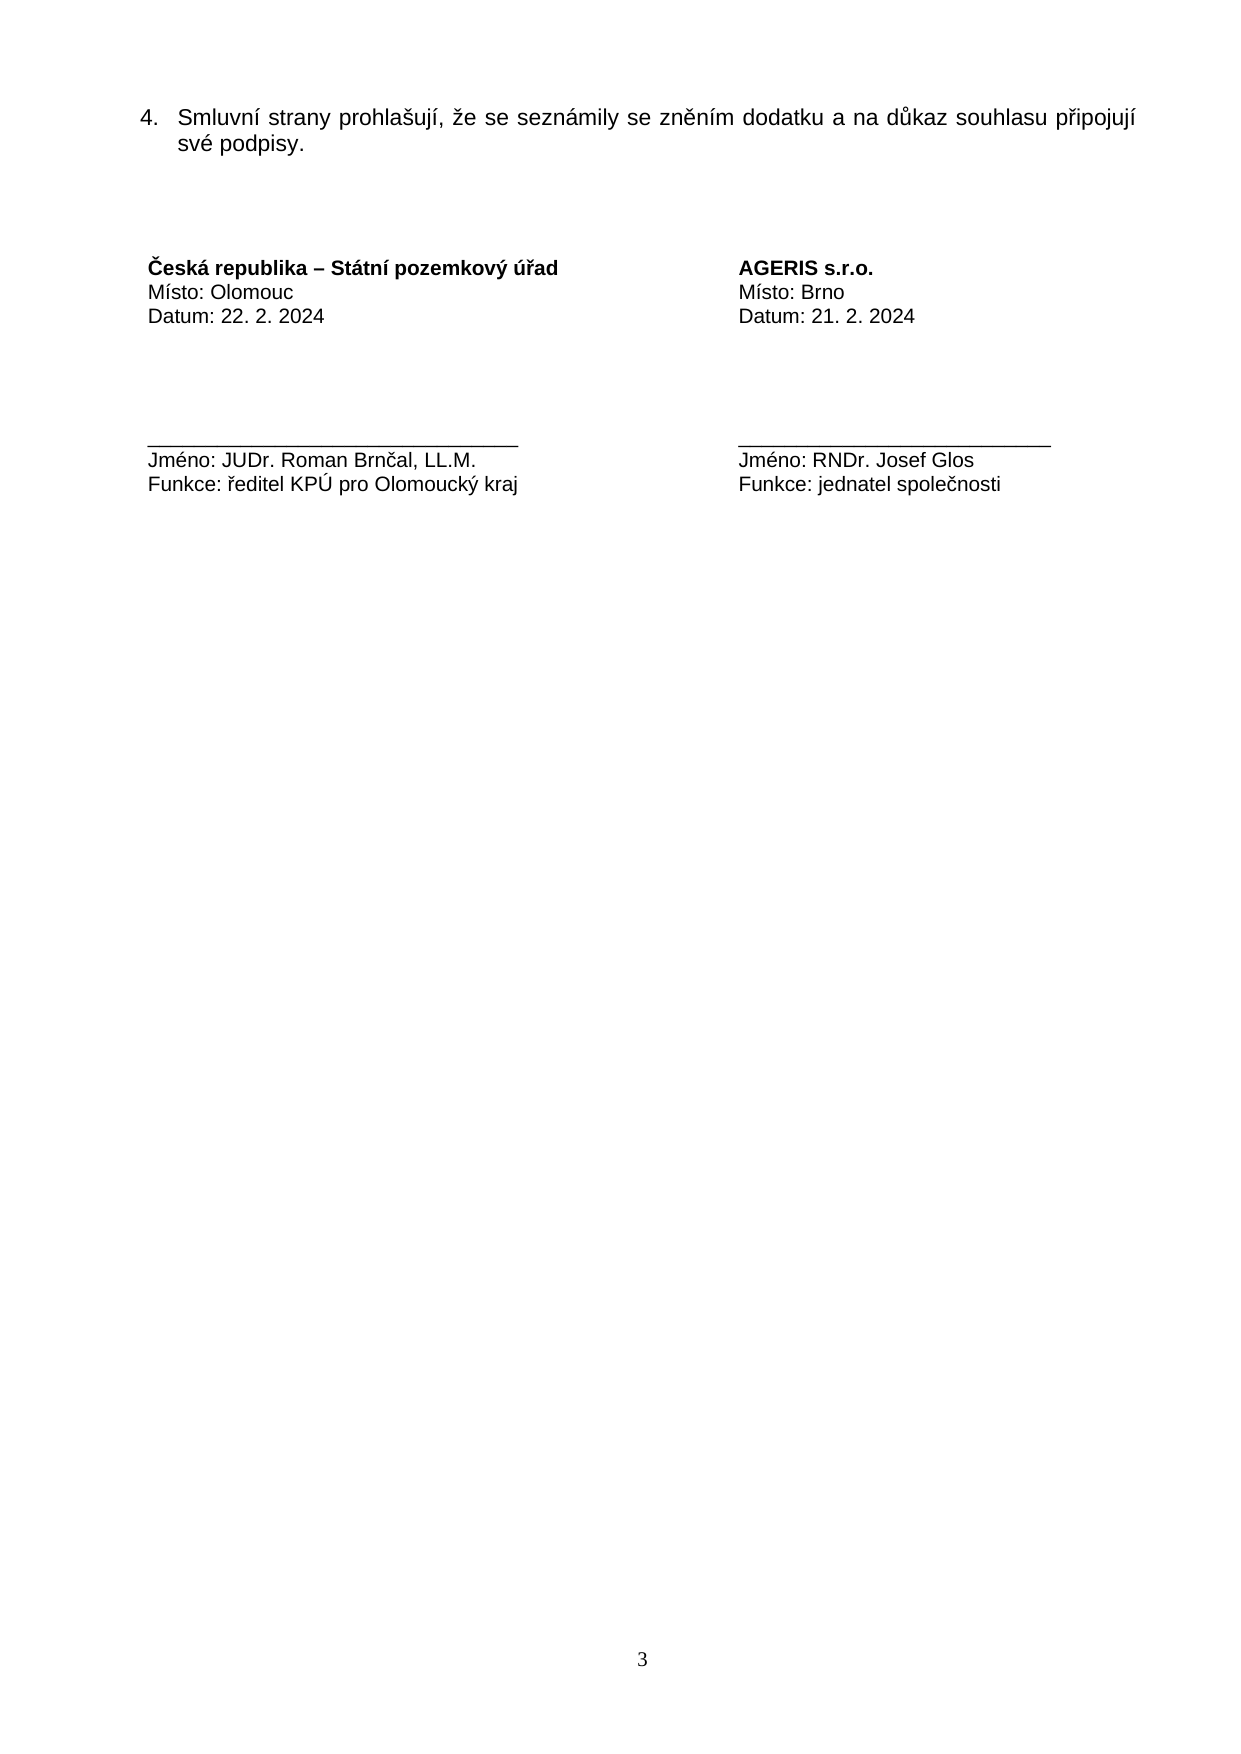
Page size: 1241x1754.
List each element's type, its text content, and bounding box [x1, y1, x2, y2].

text Česká republika – Státní pozemkový úřad AGERIS s.r.o. [148, 256, 1137, 280]
text ________________________________ ___________________________ [148, 424, 1137, 448]
text Funkce: ředitel KPÚ pro Olomoucký kraj Funkce: jednatel společnosti [148, 472, 1137, 496]
list Smluvní strany prohlašují, že se seznámily se zněním dodatku a na důkaz souhlasu připojují své podpisy. [140, 103, 1137, 156]
text Datum: 22. 2. 2024 Datum: 21. 2. 2024 [148, 304, 1137, 328]
text Jméno: JUDr. Roman Brnčal, LL.M. Jméno: RNDr. Josef Glos [148, 448, 1137, 472]
text Místo: Olomouc Místo: Brno [148, 280, 1137, 304]
